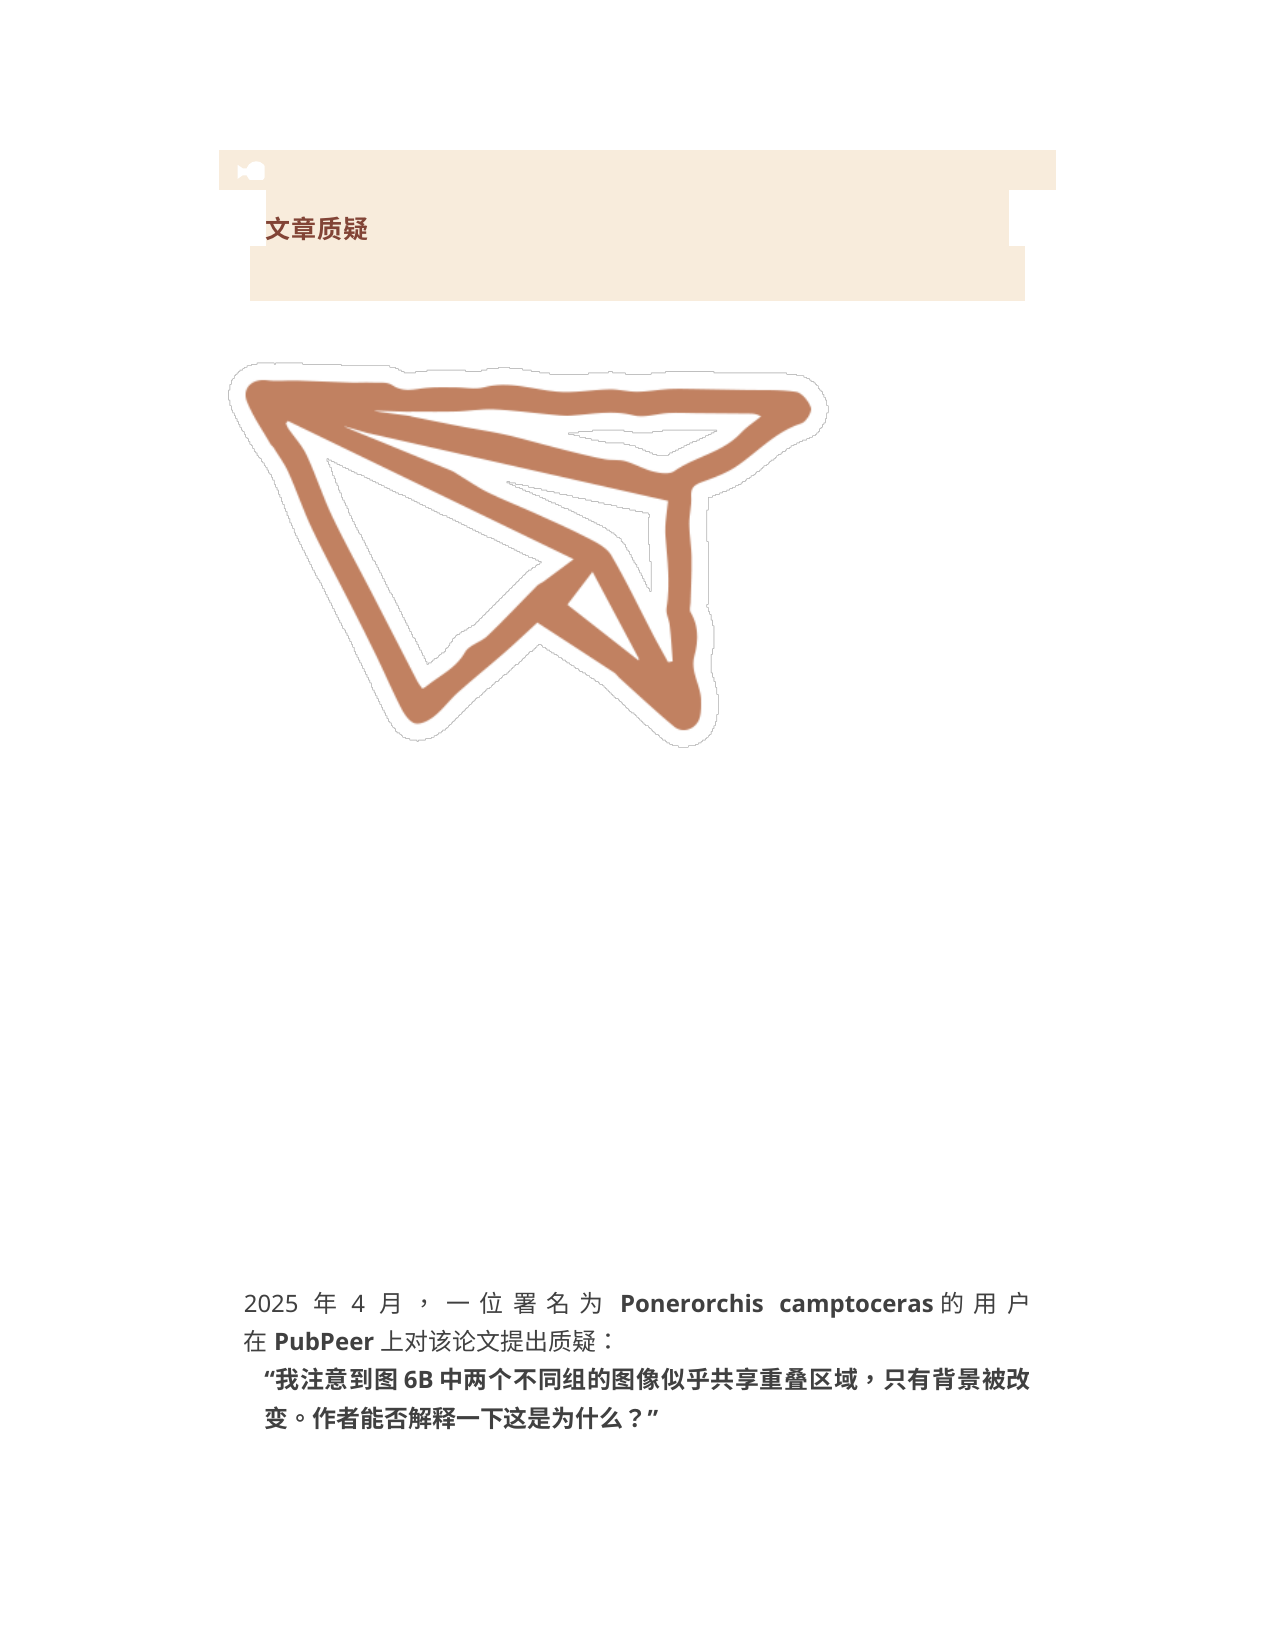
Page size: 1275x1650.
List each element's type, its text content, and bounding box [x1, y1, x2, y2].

text “我注意到图6B中两个不同组的图像似乎共享重叠区域，只有背景被改变。作者能否解释一下这是为什么？” [264, 1358, 1031, 1434]
text 文章质疑 [266, 206, 1009, 246]
text 2025年4月，一位署名为 Ponerorchis camptoceras 的用户在 PubPeer 上对该论文提出质疑： [244, 1281, 1031, 1358]
picture [203, 316, 1104, 1266]
